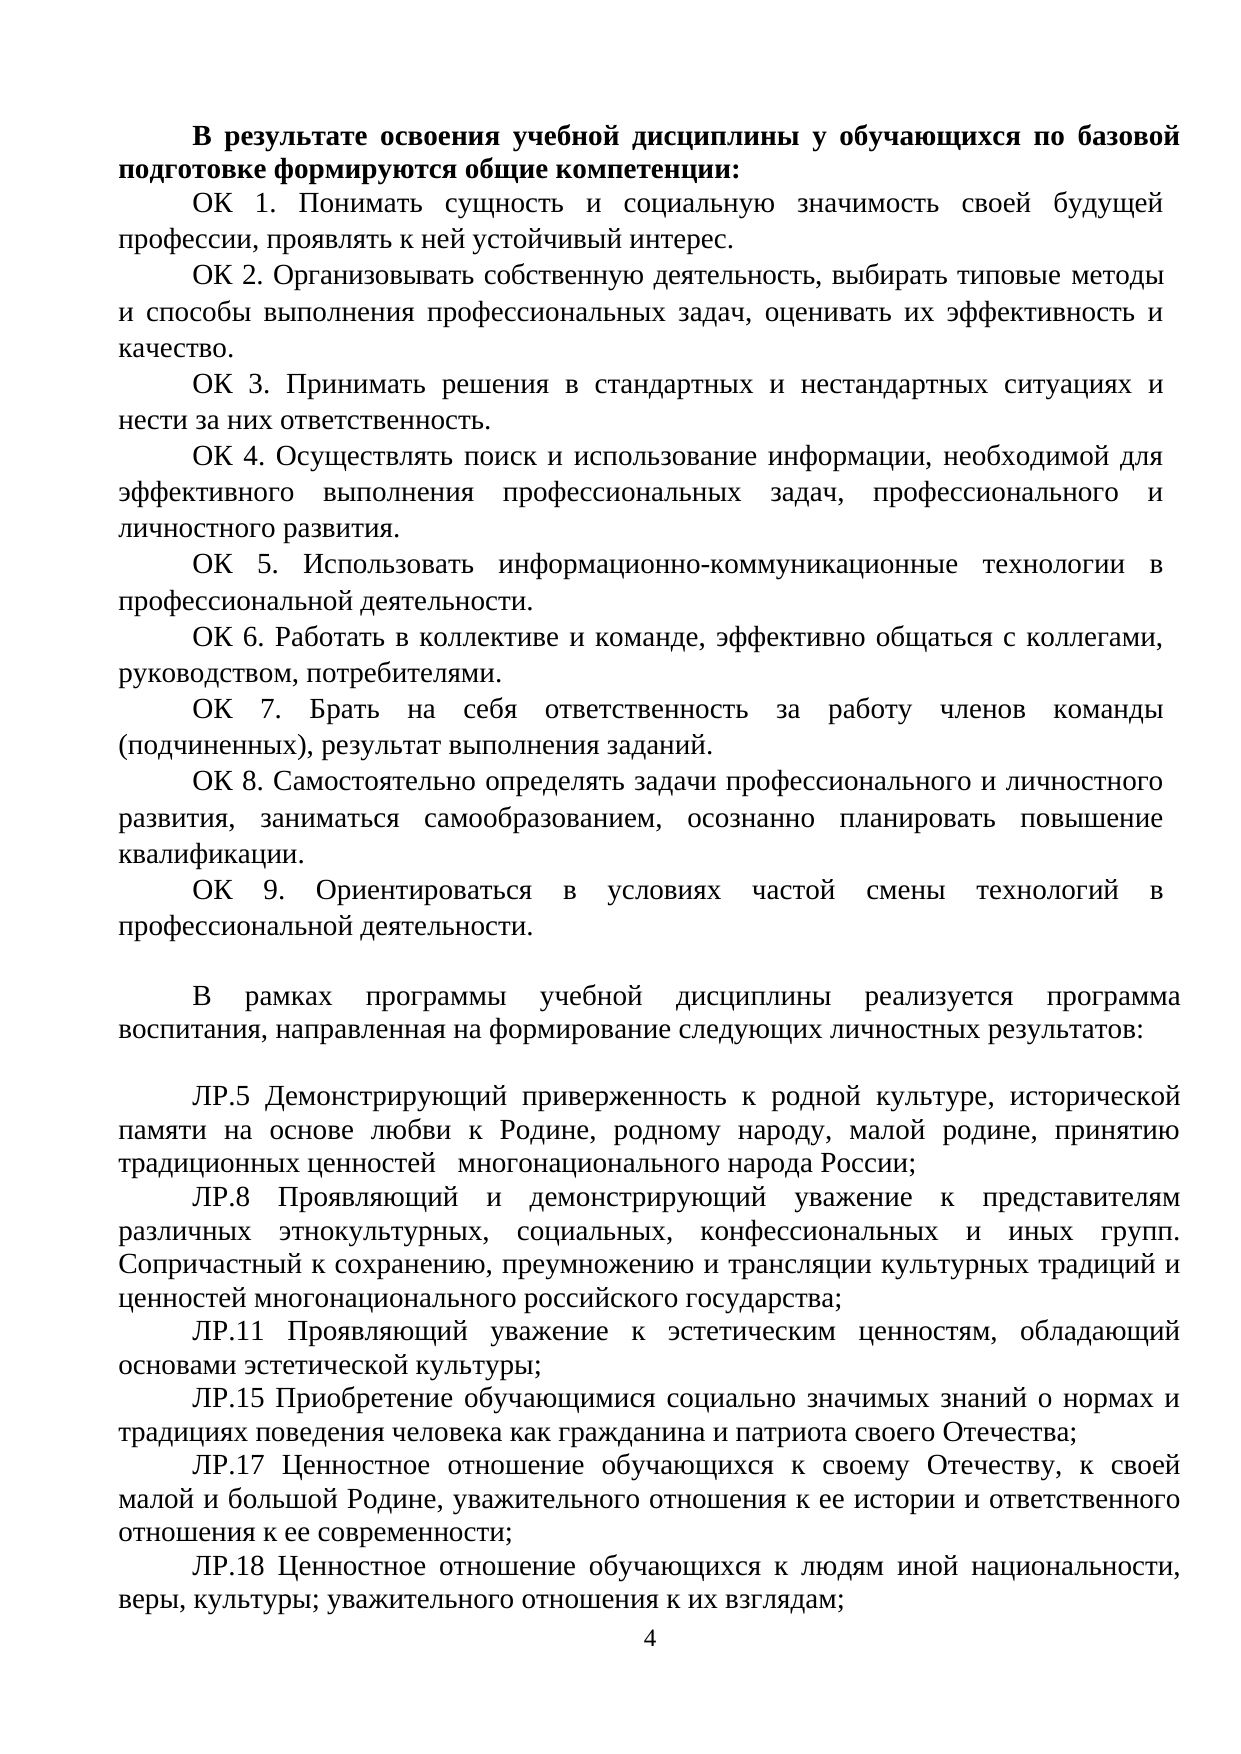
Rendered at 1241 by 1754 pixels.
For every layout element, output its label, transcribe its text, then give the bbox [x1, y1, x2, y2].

text ЛР.18 Ценностное отношение обучающихся к людям иной национальности, веры, культуры; уважительного отношения к их взглядам; [118, 1548, 1181, 1615]
text ОК 9. Ориентироваться в условиях частой смены технологий в профессиональной деятельности. [118, 872, 1164, 942]
text ОК 8. Самостоятельно определять задачи профессионального и личностного развития, заниматься самообразованием, осознанно планировать повышение квалификации. [118, 763, 1164, 869]
text ОК 7. Брать на себя ответственность за работу членов команды (подчиненных), результат выполнения заданий. [118, 691, 1164, 761]
text ЛР.17 Ценностное отношение обучающихся к своему Отечеству, к своей малой и большой Родине, уважительного отношения к ее истории и ответственного отношения к ее современности; [118, 1447, 1181, 1548]
text ЛР.11 Проявляющий уважение к эстетическим ценностям, обладающий основами эстетической культуры; [118, 1313, 1181, 1380]
text ОК 3. Принимать решения в стандартных и нестандартных ситуациях и нести за них ответственность. [118, 366, 1164, 436]
text ЛР.15 Приобретение обучающимися социально значимых знаний о нормах и традициях поведения человека как гражданина и патриота своего Отечества; [118, 1380, 1181, 1447]
text ОК 2. Организовывать собственную деятельность, выбирать типовые методы и способы выполнения профессиональных задач, оценивать их эффективность и качество. [118, 257, 1164, 363]
text ЛР.8 Проявляющий и демонстрирующий уважение к представителям различных этнокультурных, социальных, конфессиональных и иных групп. Сопричастный к сохранению, преумножению и трансляции культурных традиций и ценностей многонационального российского государства; [118, 1179, 1181, 1313]
text ОК 4. Осуществлять поиск и использование информации, необходимой для эффективного выполнения профессиональных задач, профессионального и личностного развития. [118, 438, 1164, 544]
text ЛР.5 Демонстрирующий приверженность к родной культуре, исторической памяти на основе любви к Родине, родному народу, малой родине, принятию традиционных ценностей многонационального народа России; [118, 1078, 1181, 1179]
text ОК 1. Понимать сущность и социальную значимость своей будущей профессии, проявлять к ней устойчивый интерес. [118, 185, 1164, 255]
text ОК 6. Работать в коллективе и команде, эффективно общаться с коллегами, руководством, потребителями. [118, 619, 1164, 689]
text В рамках программы учебной дисциплины реализуется программа воспитания, направленная на формирование следующих личностных результатов: [118, 978, 1181, 1045]
text В результате освоения учебной дисциплины у обучающихся по базовой подготовке формируются общие компетенции: [118, 118, 1181, 185]
text ОК 5. Использовать информационно-коммуникационные технологии в профессиональной деятельности. [118, 547, 1164, 616]
